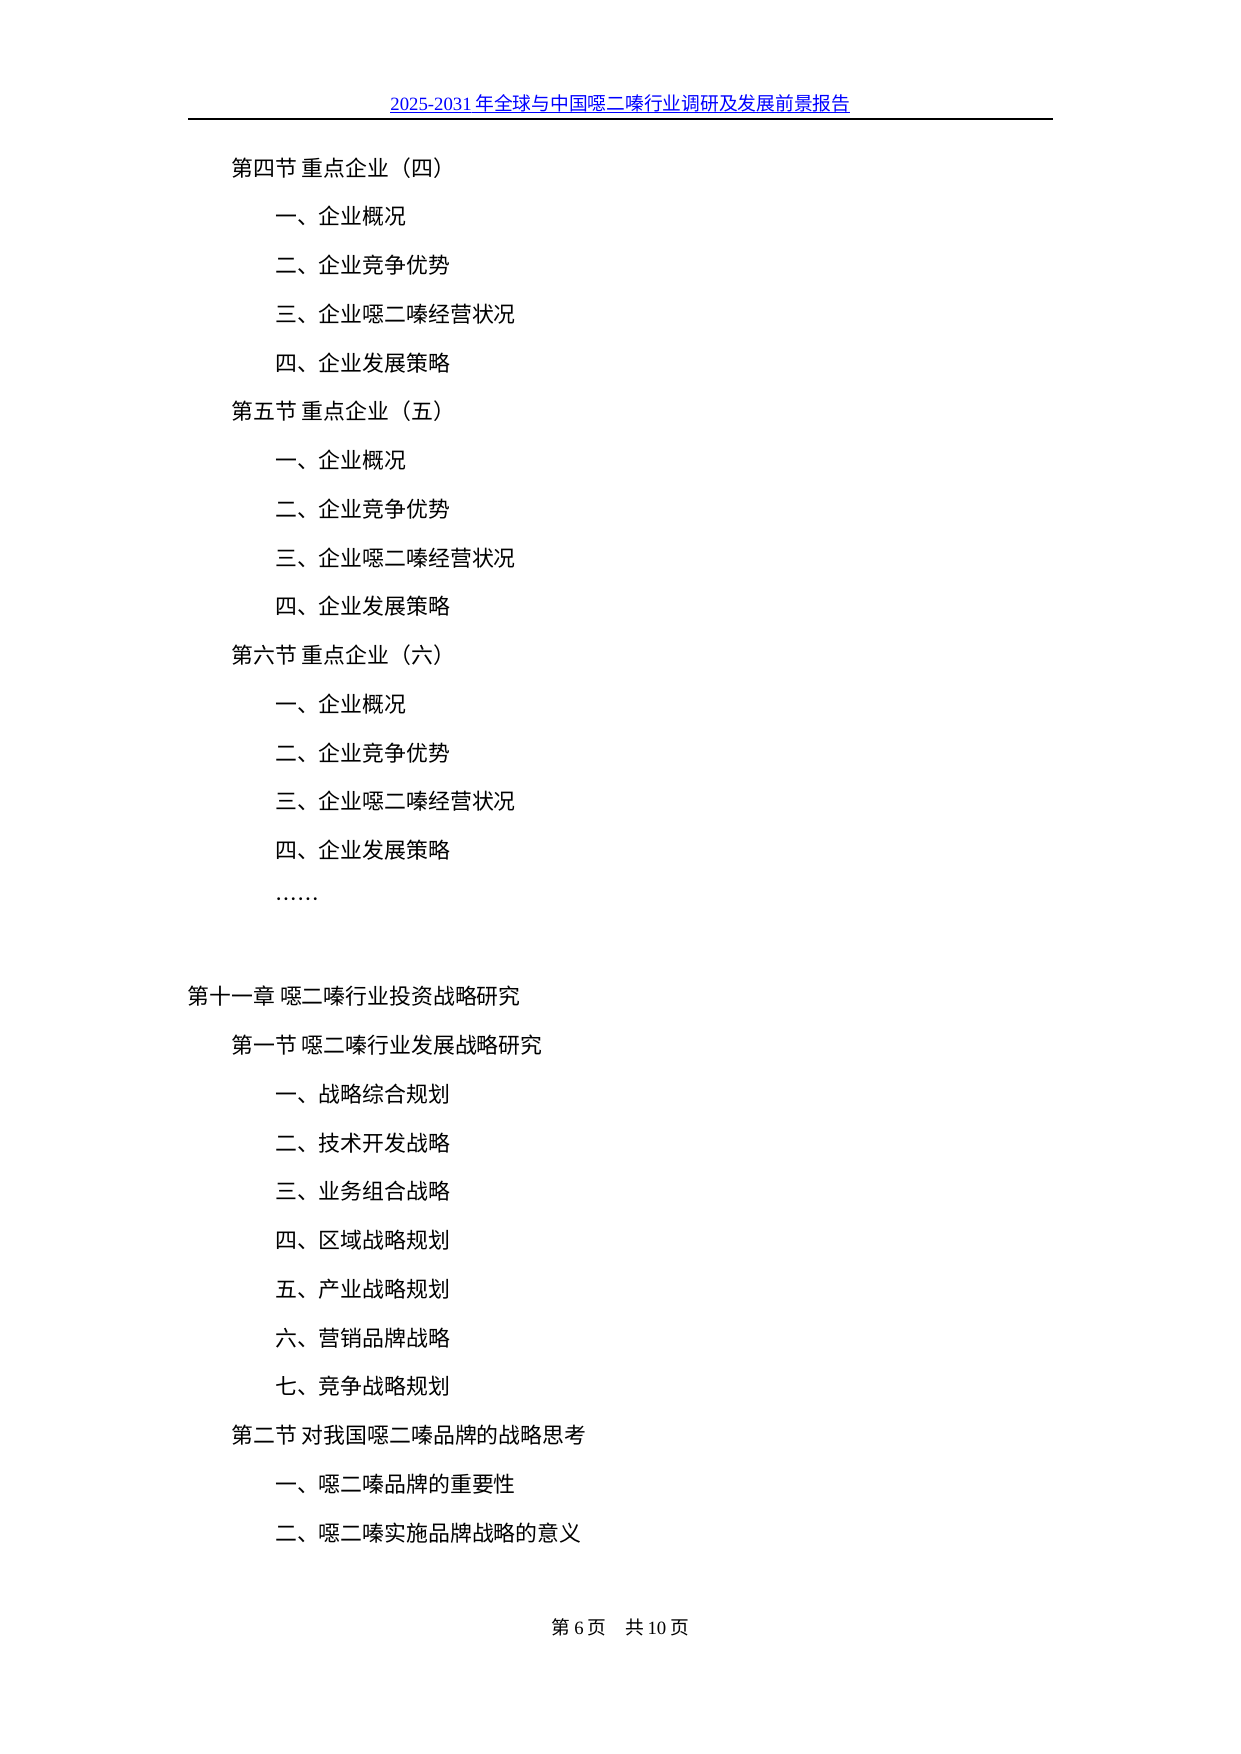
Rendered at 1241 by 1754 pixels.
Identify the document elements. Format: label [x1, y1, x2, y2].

text [187, 150, 1053, 1548]
